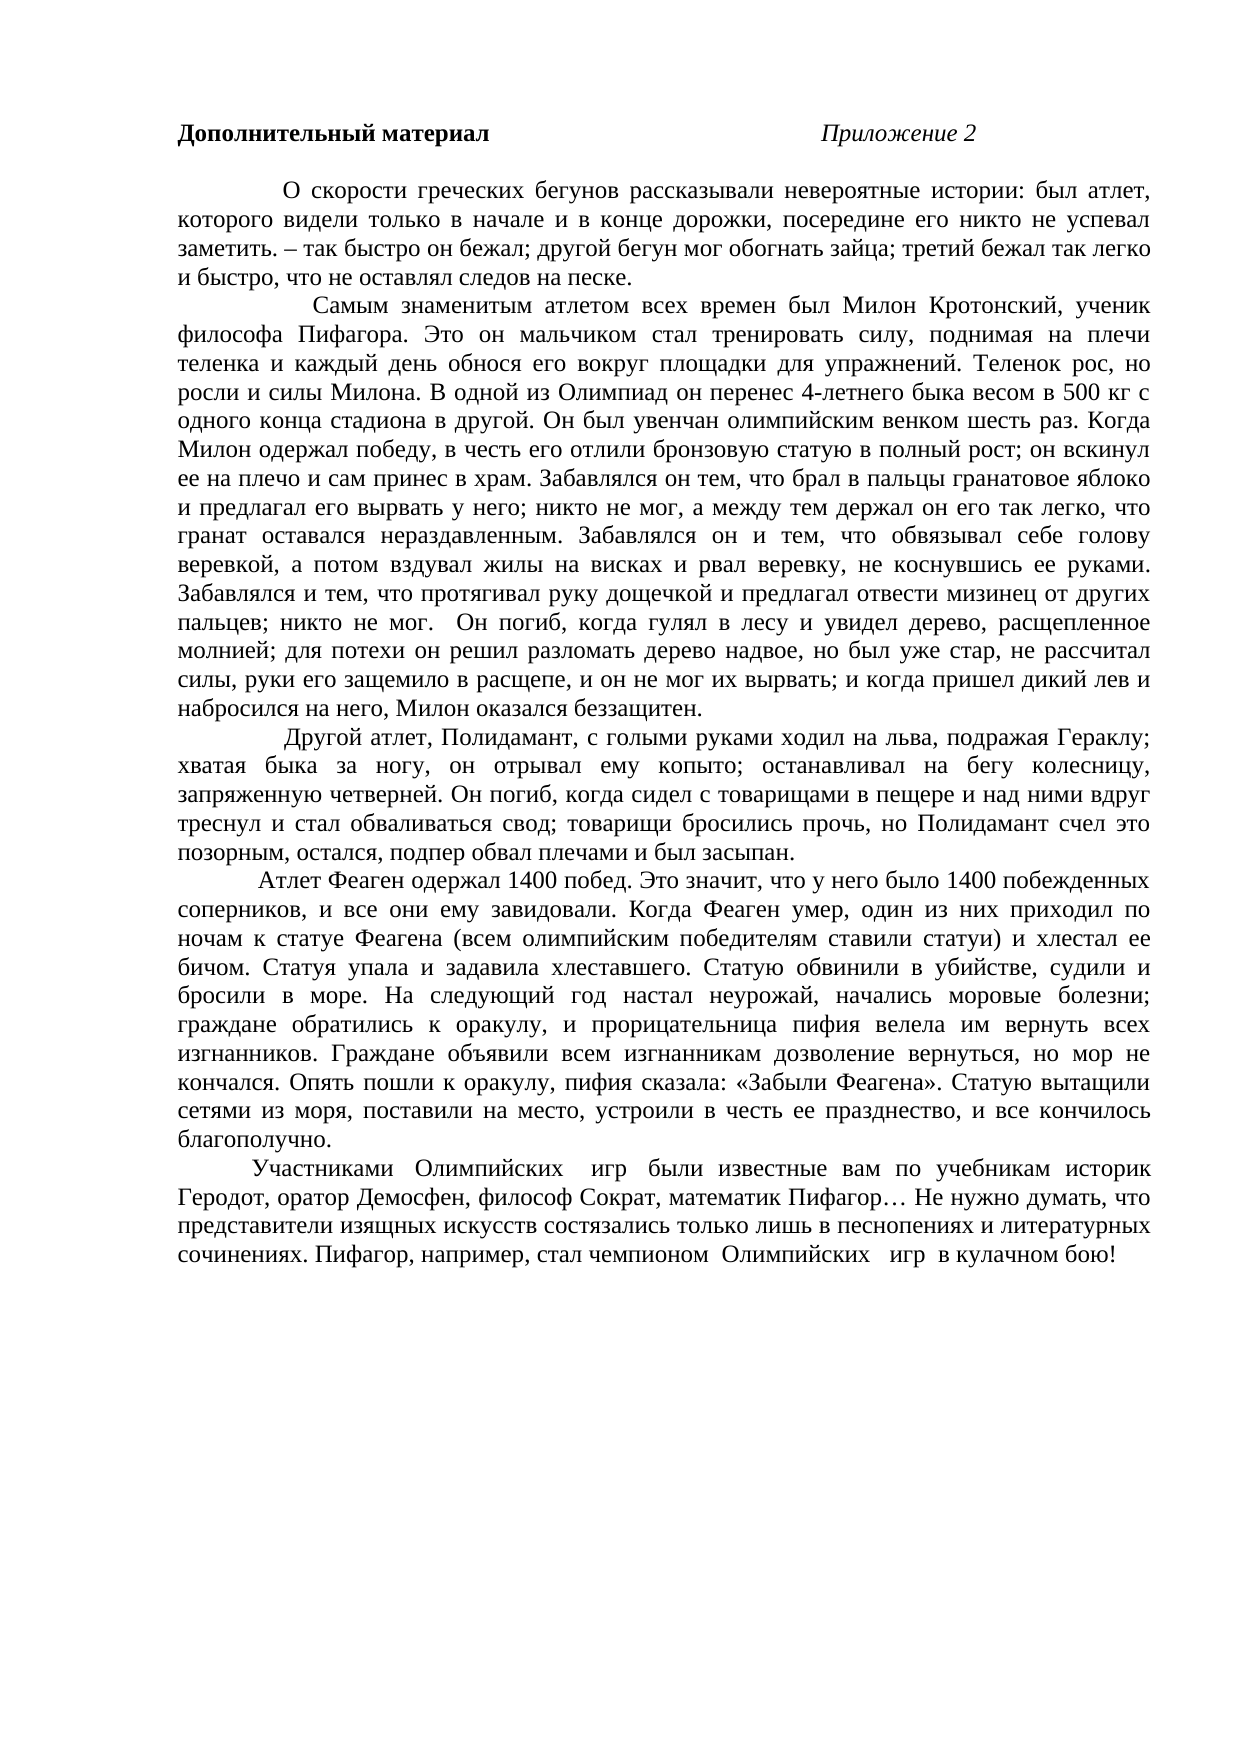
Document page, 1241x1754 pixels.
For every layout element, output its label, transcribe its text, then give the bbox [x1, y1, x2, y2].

text О скорости греческих бегунов рассказывали невероятные истории: был атлет, которого видели только в начале и в конце дорожки, посередине его никто не успевал заметить. – так быстро он бежал; другой бегун мог обогнать зайца; третий бежал так легко и быстро, что не оставлял следов на песке. [177, 176, 1152, 291]
text Дополнительный материал Приложение 2 [177, 118, 1152, 147]
text Самым знаменитым атлетом всех времен был Милон Кротонский, ученик философа Пифагора. Это он мальчиком стал тренировать силу, поднимая на плечи теленка и каждый день обнося его вокруг площадки для упражнений. Теленок рос, но росли и силы Милона. В одной из Олимпиад он перенес 4-летнего быка весом в 500 кг с одного конца стадиона в другой. Он был увенчан олимпийским венком шесть раз. Когда Милон одержал победу, в честь его отлили бронзовую статую в полный рост; он вскинул ее на плечо и сам принес в храм. Забавлялся он тем, что брал в пальцы гранатовое яблоко и предлагал его вырвать у него; никто не мог, а между тем держал он его так легко, что гранат оставался нераздавленным. Забавлялся он и тем, что обвязывал себе голову веревкой, а потом вздувал жилы на висках и рвал веревку, не коснувшись ее руками. Забавлялся и тем, что протягивал руку дощечкой и предлагал отвести мизинец от других пальцев; никто не мог. Он погиб, когда гулял в лесу и увидел дерево, расщепленное молнией; для потехи он решил разломать дерево надвое, но был уже стар, не рассчитал силы, руки его защемило в расщепе, и он не мог их вырвать; и когда пришел дикий лев и набросился на него, Милон оказался беззащитен. [177, 291, 1152, 722]
text Другой атлет, Полидамант, с голыми руками ходил на льва, подражая Гераклу; хватая быка за ногу, он отрывал ему копыто; останавливал на бегу колесницу, запряженную четверней. Он погиб, когда сидел с товарищами в пещере и над ними вдруг треснул и стал обваливаться свод; товарищи бросились прочь, но Полидамант счел это позорным, остался, подпер обвал плечами и был засыпан. [177, 722, 1152, 866]
text Участниками Олимпийских игр были известные вам по учебникам историк Геродот, оратор Демосфен, философ Сократ, математик Пифагор… Не нужно думать, что представители изящных искусств состязались только лишь в песнопениях и литературных сочинениях. Пифагор, например, стал чемпионом Олимпийских игр в кулачном бою! [177, 1153, 1152, 1268]
text Атлет Феаген одержал 1400 побед. Это значит, что у него было 1400 побежденных соперников, и все они ему завидовали. Когда Феаген умер, один из них приходил по ночам к статуе Феагена (всем олимпийским победителям ставили статуи) и хлестал ее бичом. Статуя упала и задавила хлеставшего. Статую обвинили в убийстве, судили и бросили в море. На следующий год настал неурожай, начались моровые болезни; граждане обратились к оракулу, и прорицательница пифия велела им вернуть всех изгнанников. Граждане объявили всем изгнанникам дозволение вернуться, но мор не кончался. Опять пошли к оракулу, пифия сказала: «Забыли Феагена». Статую вытащили сетями из моря, поставили на место, устроили в честь ее празднество, и все кончилось благополучно. [177, 866, 1152, 1153]
